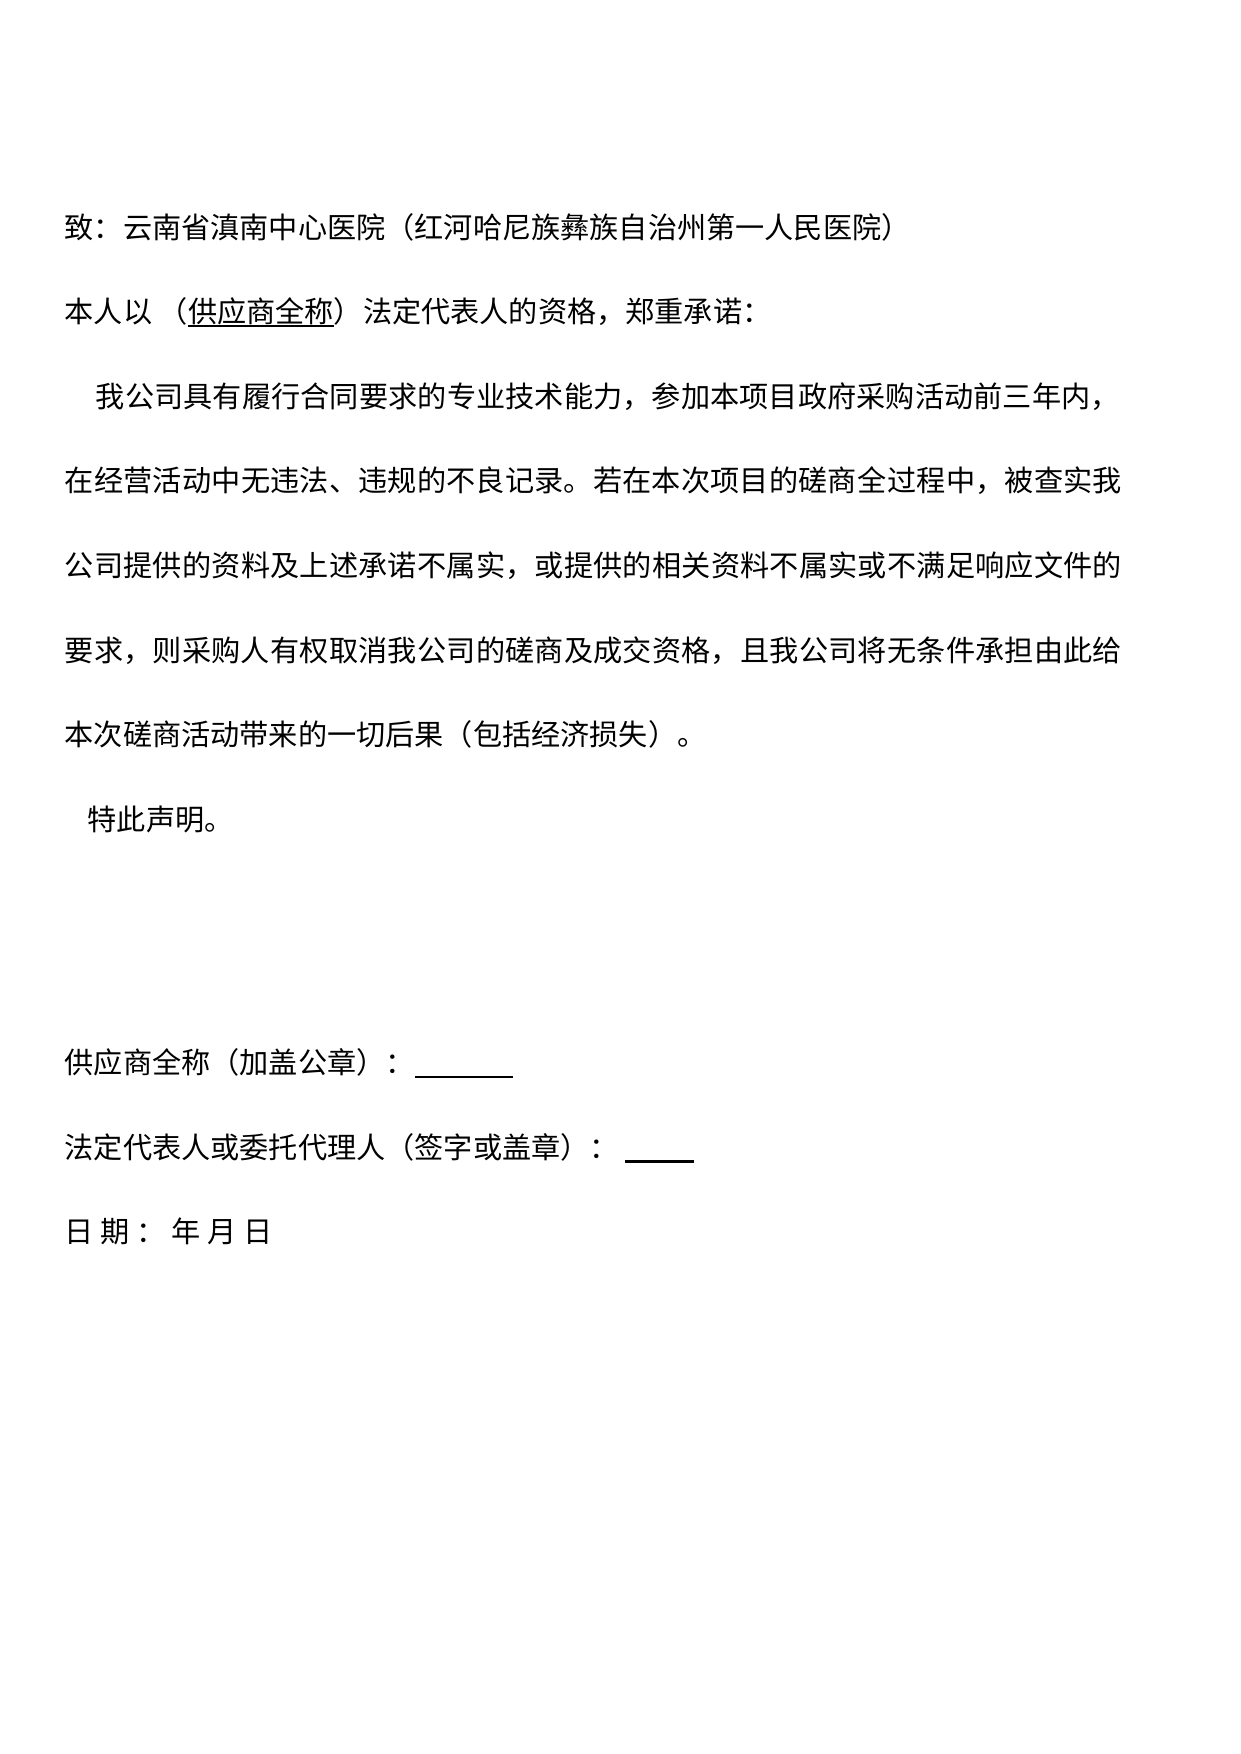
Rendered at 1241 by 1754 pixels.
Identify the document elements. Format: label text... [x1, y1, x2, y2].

text 供应商全称（加盖公章）： [64, 1040, 1122, 1082]
text 致：云南省滇南中心医院（红河哈尼族彝族自治州第一人民医院） [64, 204, 1122, 246]
text 特此声明。 [64, 796, 1122, 838]
text 本人以 （供应商全称）法定代表人的资格，郑重承诺： [64, 289, 1122, 331]
text 日 期 ： 年 月 日 [64, 1209, 1122, 1251]
text 法定代表人或委托代理人（签字或盖章）： [64, 1124, 1122, 1167]
text 我公司具有履行合同要求的专业技术能力，参加本项目政府采购活动前三年内，在经营活动中无违法、违规的不良记录。若在本次项目的磋商全过程中，被查实我公司提供的资料及上述承诺不属实，或提供的相关资料不属实或不满足响应文件的要求，则采购人有权取消我公司的磋商及成交资格，且我公司将无条件承担由此给本次磋商活动带来的一切后果（包括经济损失）。 [64, 373, 1122, 754]
